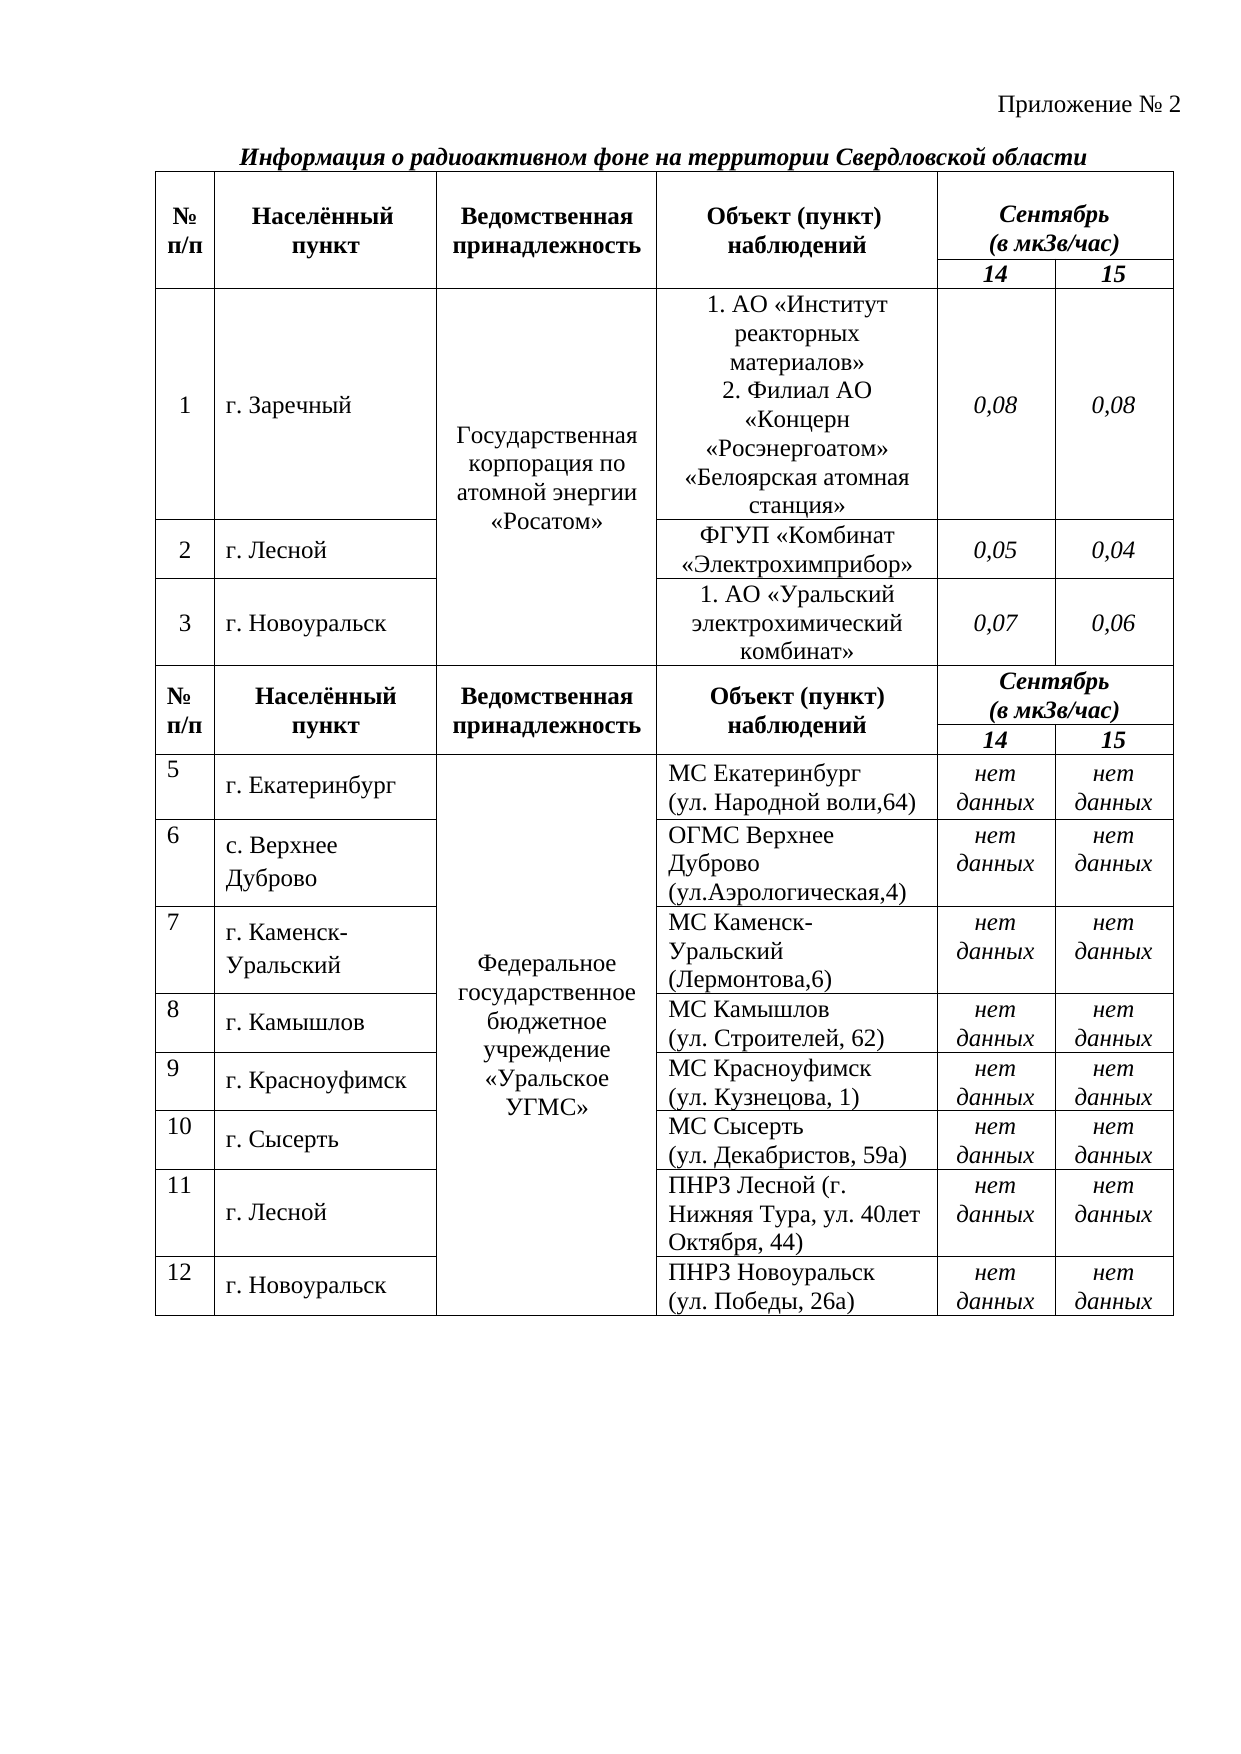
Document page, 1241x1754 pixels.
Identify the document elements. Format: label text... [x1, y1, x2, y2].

table_cell нет данных [938, 1053, 1055, 1110]
table_cell 6 [156, 820, 214, 906]
table_cell МС Екатеринбург (ул. Народной воли,64) [657, 755, 937, 819]
table_cell 3 [156, 579, 214, 665]
table_cell нет данных [938, 907, 1055, 993]
table_cell Ведомственная принадлежность [437, 666, 656, 753]
table_cell Федеральное государственное бюджетное учреждение «Уральское УГМС» [437, 755, 656, 1315]
table_header Ведомственная принадлежность [437, 172, 656, 288]
table_cell нет данных [1056, 907, 1173, 993]
table_cell г. Екатеринбург [215, 755, 436, 819]
table_cell г. Красноуфимск [215, 1053, 436, 1110]
table_cell 1. АО «Уральский электрохимический комбинат» [657, 579, 937, 665]
table_cell нет данных [938, 1257, 1055, 1315]
table_cell Населённый пункт [215, 666, 436, 753]
table_cell г. Камышлов [215, 994, 436, 1052]
table_cell 1. АО «Институт реакторных материалов» 2. Филиал АО «Концерн «Росэнергоатом» «Белоярская атомная станция» [657, 289, 937, 519]
table_cell нет данных [1056, 1257, 1173, 1315]
table_cell г. Новоуральск [215, 1257, 436, 1315]
table_cell 5 [156, 755, 214, 819]
table_cell нет данных [1056, 755, 1173, 819]
table_cell МС Красноуфимск (ул. Кузнецова, 1) [657, 1053, 937, 1110]
table_cell нет данных [1056, 1053, 1173, 1110]
table_header Населённый пункт [215, 172, 436, 288]
table_cell 0,08 [1056, 289, 1173, 519]
table_cell нет данных [938, 755, 1055, 819]
table_cell с. Верхнее Дуброво [215, 820, 436, 906]
table_cell нет данных [1056, 994, 1173, 1052]
table_cell нет данных [1056, 820, 1173, 906]
table_cell МС Камышлов (ул. Строителей, 62) [657, 994, 937, 1052]
table_cell 0,08 [938, 289, 1055, 519]
table_cell Объект (пункт) наблюдений [657, 666, 937, 753]
table_cell 14 [938, 725, 1055, 753]
table_cell 0,06 [1056, 579, 1173, 665]
table_header Сентябрь (в мкЗв/час) [938, 172, 1173, 258]
table_cell 0,04 [1056, 520, 1173, 578]
table_cell ОГМС Верхнее Дуброво (ул.Аэрологическая,4) [657, 820, 937, 906]
table_cell 12 [156, 1257, 214, 1315]
table_cell Государственная корпорация по атомной энергии «Росатом» [437, 289, 656, 665]
table_cell нет данных [938, 1111, 1055, 1169]
table_header Объект (пункт) наблюдений [657, 172, 937, 288]
text Приложение № 2 [148, 89, 1181, 117]
table_cell МС Каменск-Уральский (Лермонтова,6) [657, 907, 937, 993]
table_cell 14 [938, 260, 1055, 288]
table_header № п/п [156, 172, 214, 288]
table_cell 11 [156, 1170, 214, 1256]
table_cell № п/п [156, 666, 214, 753]
table_cell нет данных [938, 994, 1055, 1052]
table_cell МС Сысерть (ул. Декабристов, 59а) [657, 1111, 937, 1169]
table_cell 0,05 [938, 520, 1055, 578]
table_cell г. Заречный [215, 289, 436, 519]
table_cell ПНРЗ Новоуральск (ул. Победы, 26а) [657, 1257, 937, 1315]
table_cell 15 [1056, 725, 1173, 753]
table_cell ПНРЗ Лесной (г. Нижняя Тура, ул. 40лет Октября, 44) [657, 1170, 937, 1256]
table_cell г. Новоуральск [215, 579, 436, 665]
table_cell г. Лесной [215, 1170, 436, 1256]
table_cell г. Лесной [215, 520, 436, 578]
table_cell 2 [156, 520, 214, 578]
table_cell нет данных [938, 1170, 1055, 1256]
text Информация о радиоактивном фоне на территории Свердловской области [148, 142, 1181, 171]
table_cell г. Сысерть [215, 1111, 436, 1169]
table_cell 1 [156, 289, 214, 519]
table_cell Сентябрь (в мкЗв/час) [938, 666, 1173, 724]
table_cell нет данных [938, 820, 1055, 906]
table_cell 0,07 [938, 579, 1055, 665]
table_cell нет данных [1056, 1111, 1173, 1169]
table_cell 15 [1056, 260, 1173, 288]
table_cell 8 [156, 994, 214, 1052]
table_cell ФГУП «Комбинат «Электрохимприбор» [657, 520, 937, 578]
table_cell 10 [156, 1111, 214, 1169]
table_cell нет данных [1056, 1170, 1173, 1256]
table_cell г. Каменск-Уральский [215, 907, 436, 993]
table_cell 9 [156, 1053, 214, 1110]
table_cell 7 [156, 907, 214, 993]
